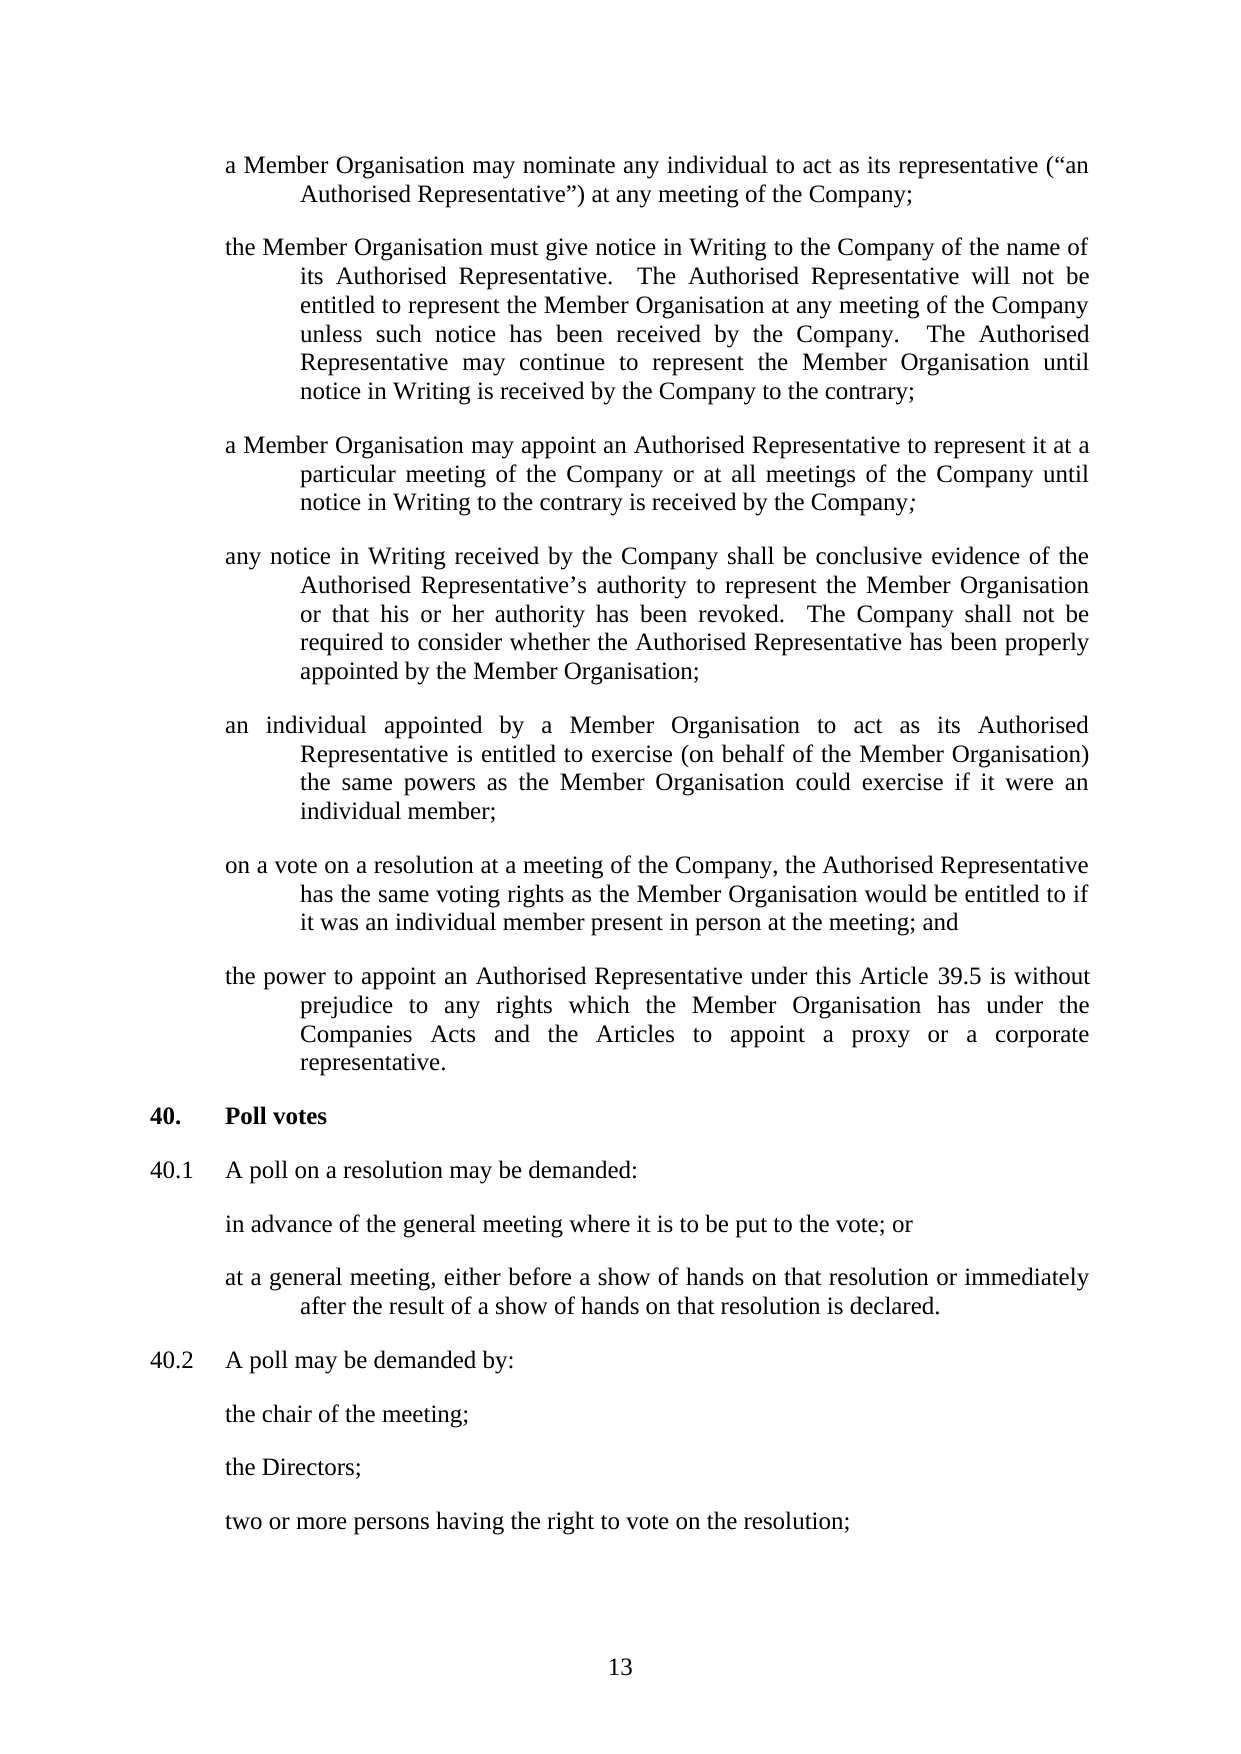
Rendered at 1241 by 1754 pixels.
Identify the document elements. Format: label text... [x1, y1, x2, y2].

text Poll votes [150, 1101, 1090, 1130]
text the Member Organisation must give notice in Writing to the Company of the name of its Authorised Representative. The Authorised Representative will not be entitled to represent the Member Organisation at any meeting of the Company unless such notice has been received by the Company. The Authorised Representative may continue to represent the Member Organisation until notice in Writing is received by the Company to the contrary; [225, 232, 1090, 405]
text A poll may be demanded by: [150, 1345, 1090, 1374]
text on a vote on a resolution at a meeting of the Company, the Authorised Representative has the same voting rights as the Member Organisation would be entitled to if it was an individual member present in person at the meeting; and [225, 850, 1090, 936]
text in advance of the general meeting where it is to be put to the vote; or [225, 1209, 1090, 1237]
text two or more persons having the right to vote on the resolution; [225, 1506, 1090, 1535]
text any notice in Writing received by the Company shall be conclusive evidence of the Authorised Representative’s authority to represent the Member Organisation or that his or her authority has been revoked. The Company shall not be required to consider whether the Authorised Representative has been properly appointed by the Member Organisation; [225, 541, 1090, 685]
text a Member Organisation may nominate any individual to act as its representative (“an Authorised Representative”) at any meeting of the Company; [225, 150, 1090, 207]
text A poll on a resolution may be demanded: [150, 1155, 1090, 1184]
text a Member Organisation may appoint an Authorised Representative to represent it at a particular meeting of the Company or at all meetings of the Company until notice in Writing to the contrary is received by the Company; [225, 430, 1090, 516]
text at a general meeting, either before a show of hands on that resolution or immediately after the result of a show of hands on that resolution is declared. [225, 1262, 1090, 1320]
text the Directors; [225, 1452, 1090, 1481]
text an individual appointed by a Member Organisation to act as its Authorised Representative is entitled to exercise (on behalf of the Member Organisation) the same powers as the Member Organisation could exercise if it were an individual member; [225, 710, 1090, 825]
text the power to appoint an Authorised Representative under this Article ‎39.5 is without prejudice to any rights which the Member Organisation has under the Companies Acts and the Articles to appoint a proxy or a corporate representative. [225, 961, 1090, 1076]
text the chair of the meeting; [225, 1399, 1090, 1427]
